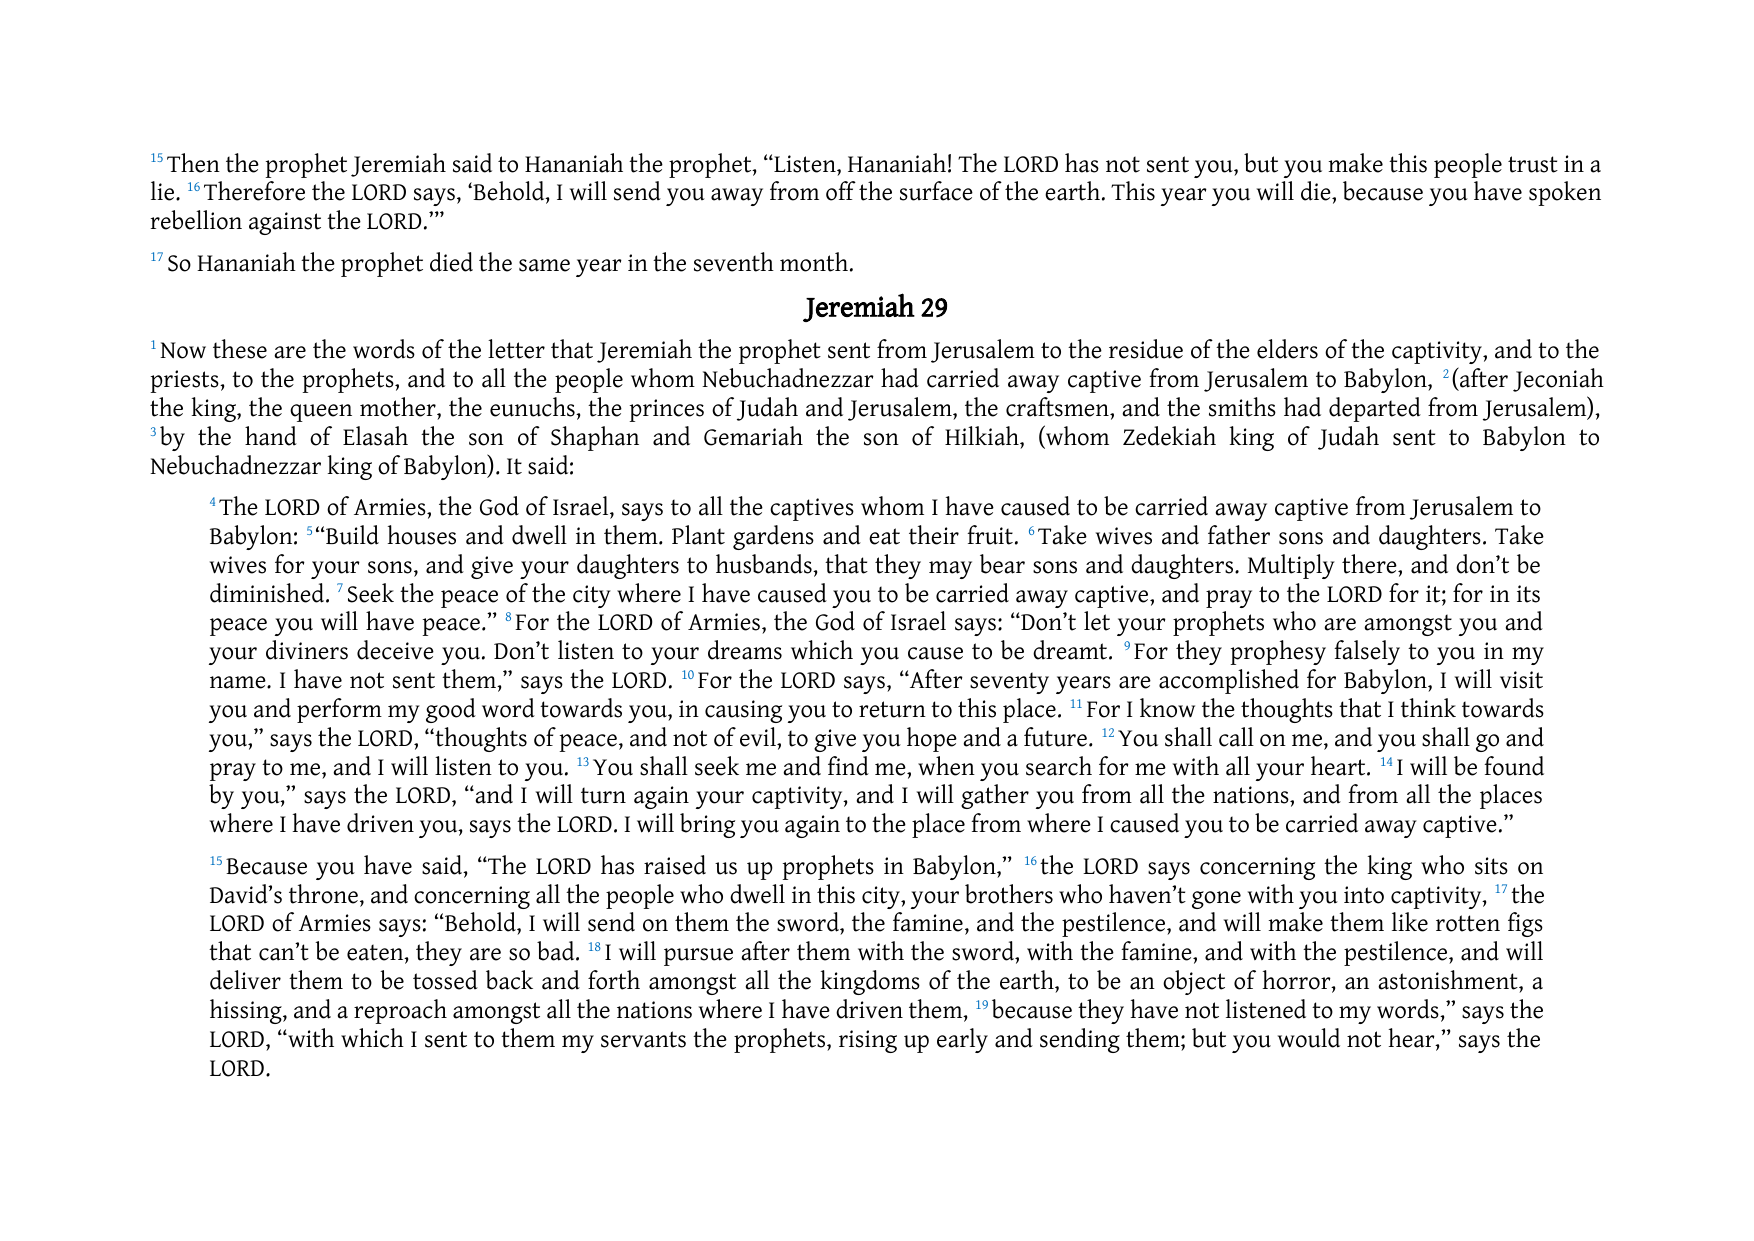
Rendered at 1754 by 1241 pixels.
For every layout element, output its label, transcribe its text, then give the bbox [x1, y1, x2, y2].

text 15 Because you have said, “The LORD has raised us up prophets in Babylon,” 16 the LORD says concerning the king who sits on David’s throne, and concerning all the people who dwell in this city, your brothers who haven’t gone with you into captivity, 17 the LORD of Armies says: “Behold, I will send on them the sword, the famine, and the pestilence, and will make them like rotten figs that can’t be eaten, they are so bad. 18 I will pursue after them with the sword, with the famine, and with the pestilence, and will deliver them to be tossed back and forth amongst all the kingdoms of the earth, to be an object of horror, an astonishment, a hissing, and a reproach amongst all the nations where I have driven them, 19 because they have not listened to my words,” says the LORD, “with which I sent to them my servants the prophets, rising up early and sending them; but you would not hear,” says the LORD. [209, 852, 1545, 1083]
text 15 Then the prophet Jeremiah said to Hananiah the prophet, “Listen, Hananiah! The LORD has not sent you, but you make this people trust in a lie. 16 Therefore the LORD says, ‘Behold, I will send you away from off the surface of the earth. This year you will die, because you have spoken rebellion against the LORD.’” [150, 150, 1604, 237]
text 4 The LORD of Armies, the God of Israel, says to all the captives whom I have caused to be carried away captive from Jerusalem to Babylon: 5 “Build houses and dwell in them. Plant gardens and eat their fruit. 6 Take wives and father sons and daughters. Take wives for your sons, and give your daughters to husbands, that they may bear sons and daughters. Multiply there, and don’t be diminished. 7 Seek the peace of the city where I have caused you to be carried away captive, and pray to the LORD for it; for in its peace you will have peace.” 8 For the LORD of Armies, the God of Israel says: “Don’t let your prophets who are amongst you and your diviners deceive you. Don’t listen to your dreams which you cause to be dreamt. 9 For they prophesy falsely to you in my name. I have not sent them,” says the LORD. 10 For the LORD says, “After seventy years are accomplished for Babylon, I will visit you and perform my good word towards you, in causing you to return to this place. 11 For I know the thoughts that I think towards you,” says the LORD, “thoughts of peace, and not of evil, to give you hope and a future. 12 You shall call on me, and you shall go and pray to me, and I will listen to you. 13 You shall seek me and find me, when you search for me with all your heart. 14 I will be found by you,” says the LORD, “and I will turn again your captivity, and I will gather you from all the nations, and from all the places where I have driven you, says the LORD. I will bring you again to the place from where I caused you to be carried away captive.” [209, 493, 1545, 840]
text 17 So Hananiah the prophet died the same year in the seventh month. [150, 249, 1604, 278]
text 1 Now these are the words of the letter that Jeremiah the prophet sent from Jerusalem to the residue of the elders of the captivity, and to the priests, to the prophets, and to all the people whom Nebuchadnezzar had carried away captive from Jerusalem to Babylon, 2 (after Jeconiah the king, the queen mother, the eunuchs, the princes of Judah and Jerusalem, the craftsmen, and the smiths had departed from Jerusalem), 3 by the hand of Elasah the son of Shaphan and Gemariah the son of Hilkiah, (whom Zedekiah king of Judah sent to Babylon to Nebuchadnezzar king of Babylon). It said: [150, 337, 1604, 481]
text Jeremiah 29 [150, 290, 1604, 324]
